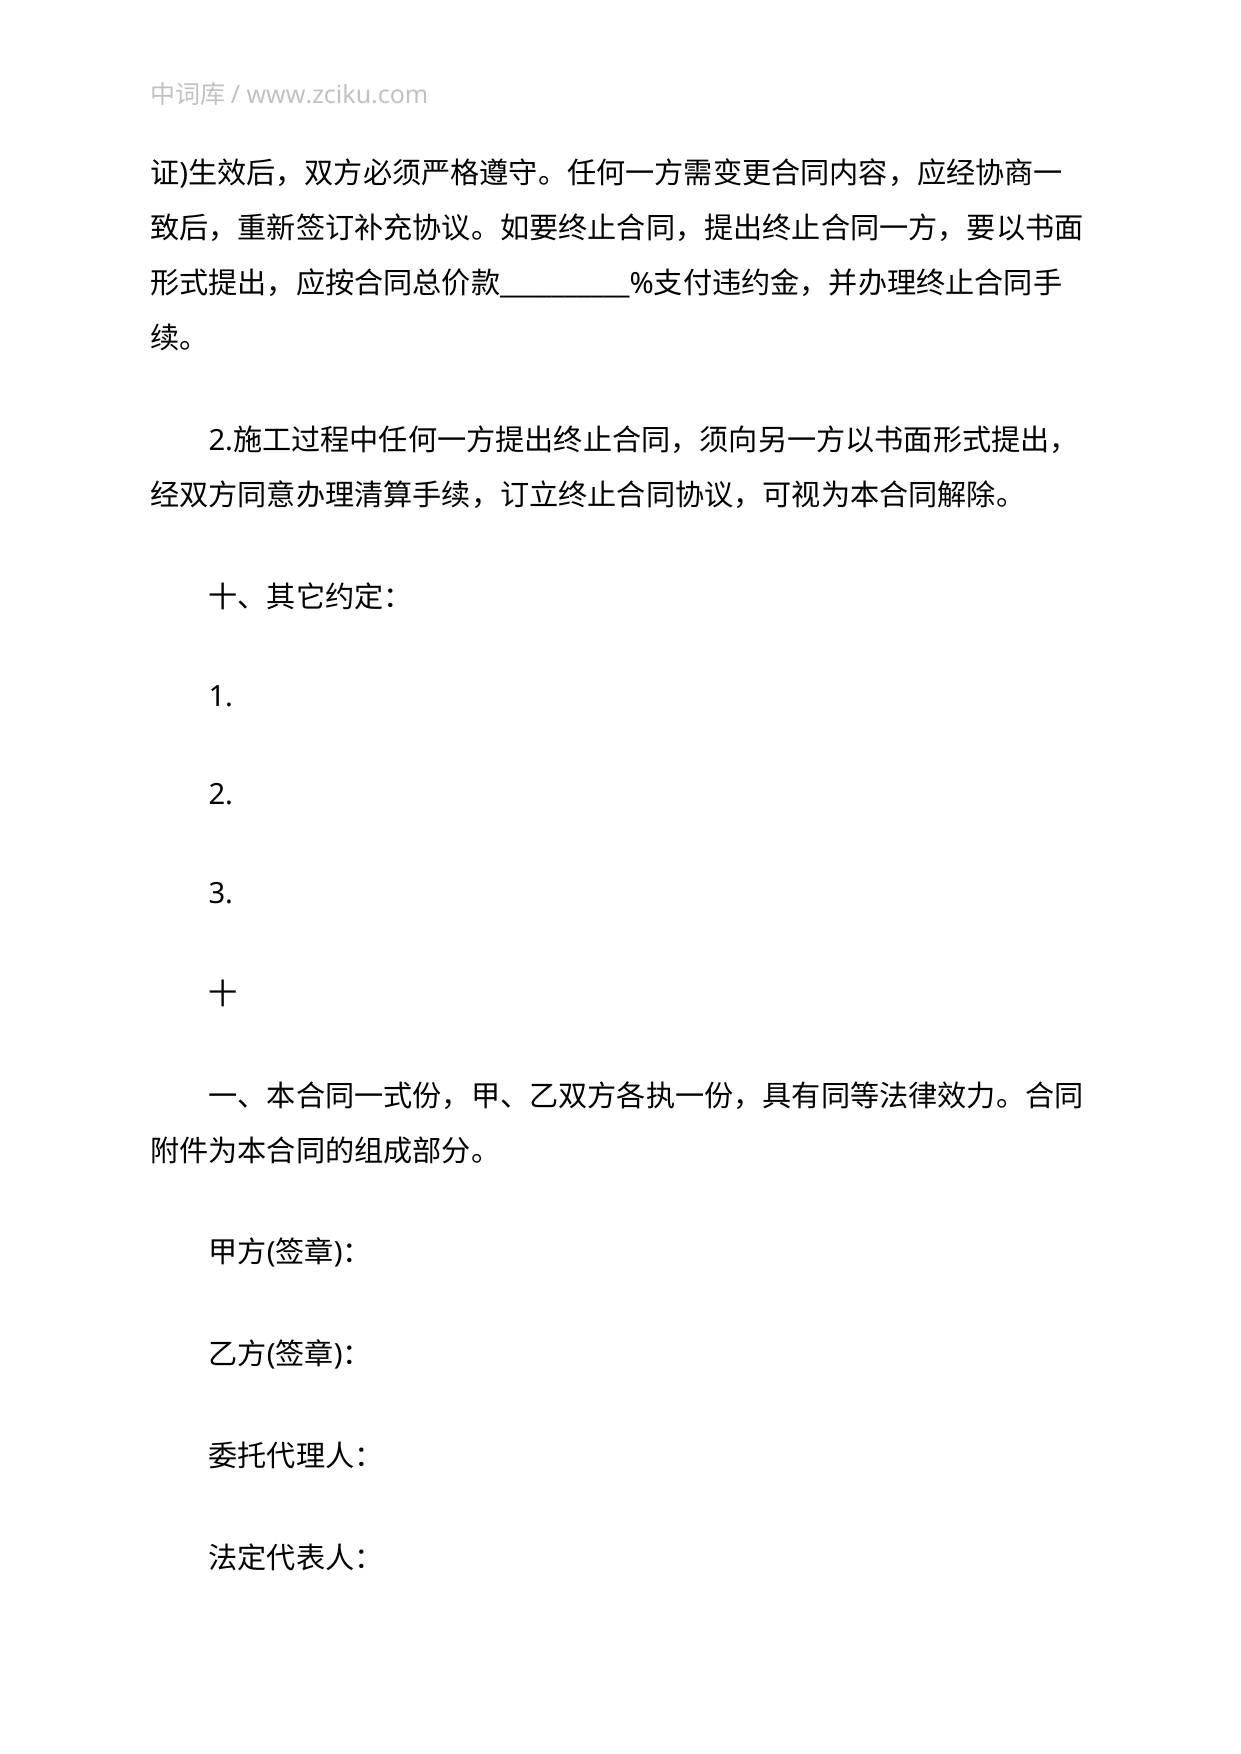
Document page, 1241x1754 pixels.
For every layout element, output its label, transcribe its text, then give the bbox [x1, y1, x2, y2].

text 法定代表人： [150, 1535, 1090, 1577]
text 十 [150, 971, 1090, 1013]
text 委托代理人： [150, 1433, 1090, 1475]
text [150, 150, 1090, 357]
text 一、本合同一式份，甲、乙双方各执一份，具有同等法律效力。合同附件为本合同的组成部分。 [150, 1072, 1090, 1169]
text 乙方(签章)： [150, 1331, 1090, 1373]
text 甲方(签章)： [150, 1229, 1090, 1271]
text 2. [150, 774, 1090, 813]
text 十、其它约定： [150, 573, 1090, 616]
text 3. [150, 872, 1090, 912]
text 1. [150, 675, 1090, 715]
text 2.施工过程中任何一方提出终止合同，须向另一方以书面形式提出，经双方同意办理清算手续，订立终止合同协议，可视为本合同解除。 [150, 417, 1090, 514]
